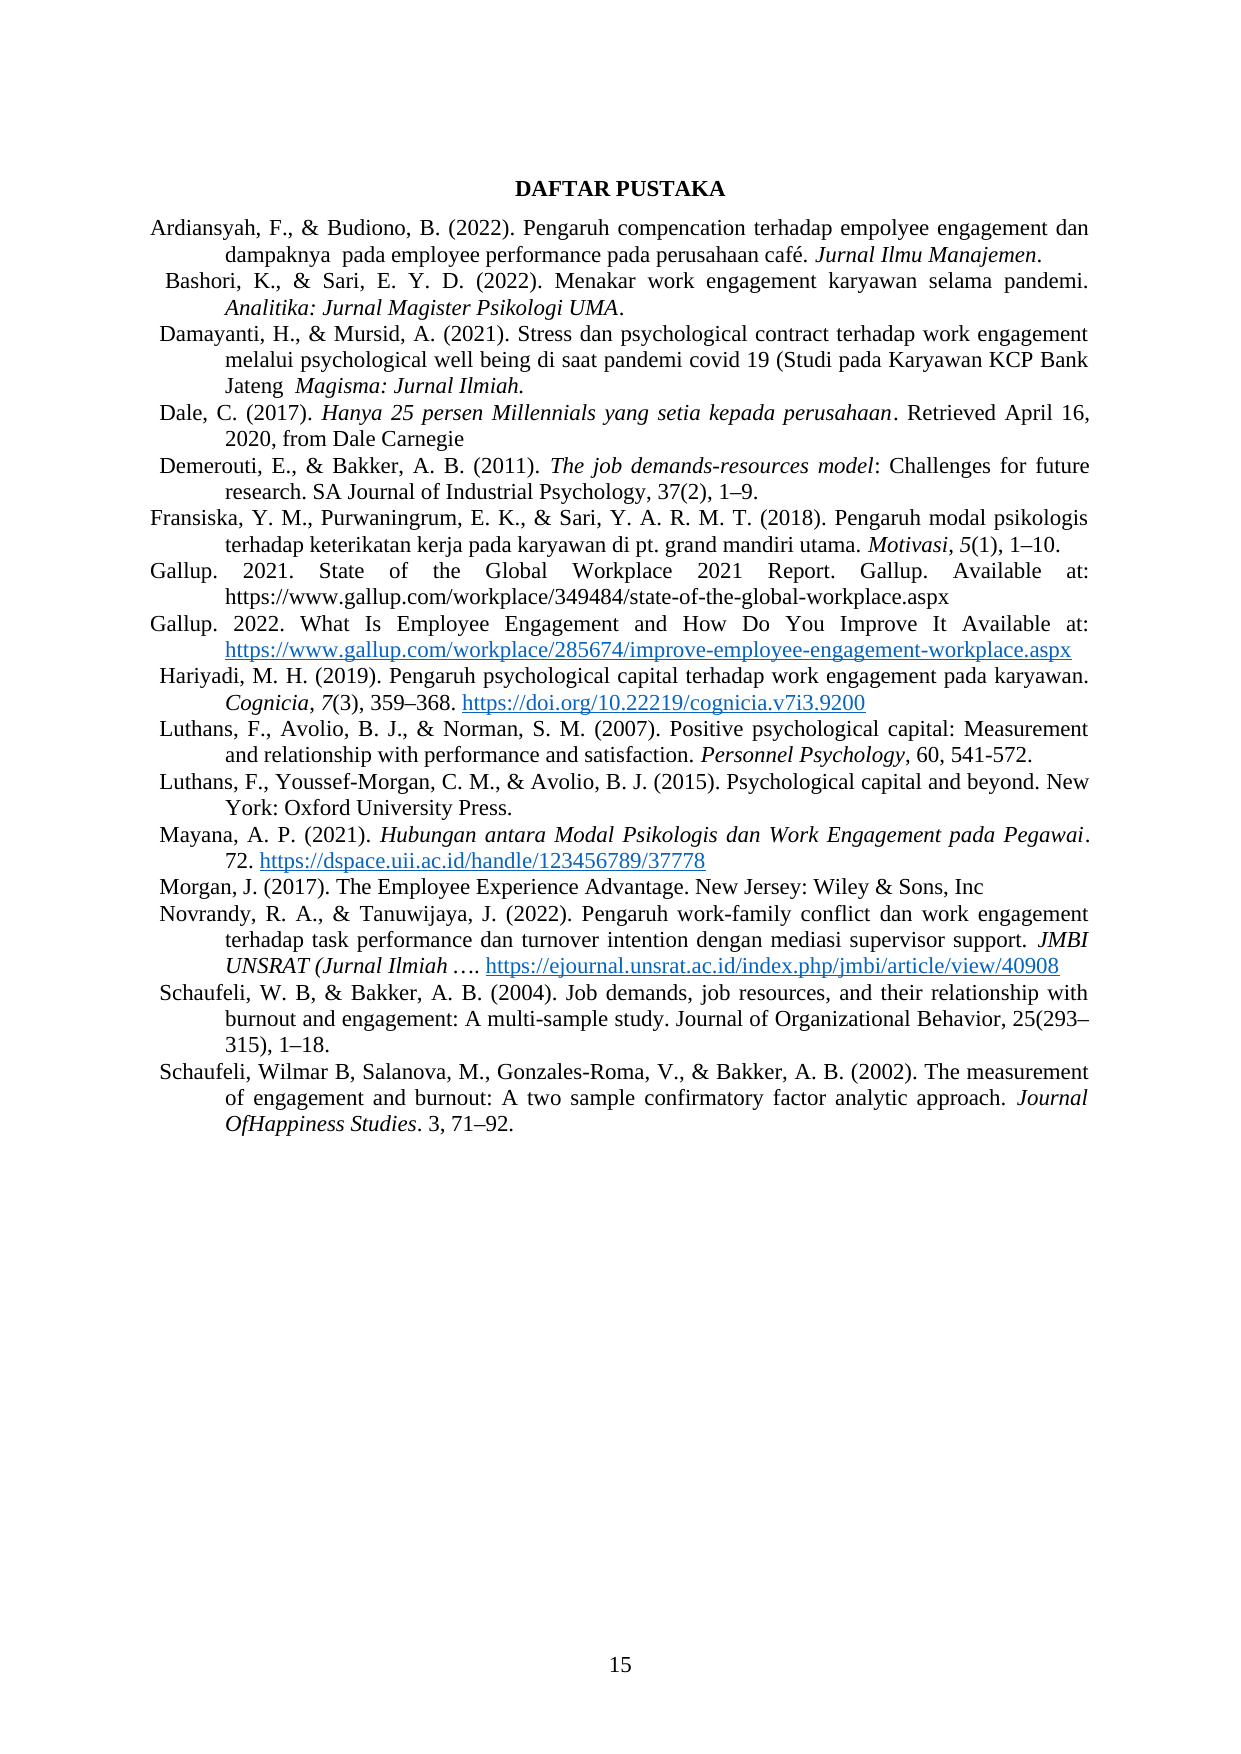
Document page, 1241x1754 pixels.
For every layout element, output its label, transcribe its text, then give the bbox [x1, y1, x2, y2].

text Fransiska, Y. M., Purwaningrum, E. K., & Sari, Y. A. R. M. T. (2018). Pengaruh modal psikologis terhadap keterikatan kerja pada karyawan di pt. grand mandiri utama. Motivasi, 5(1), 1–10. [150, 504, 1090, 557]
text Dale, C. (2017). Hanya 25 persen Millennials yang setia kepada perusahaan. Retrieved April 16, 2020, from Dale Carnegie [159, 399, 1090, 452]
text Luthans, F., Avolio, B. J., & Norman, S. M. (2007). Positive psychological capital: Measurement and relationship with performance and satisfaction. Personnel Psychology, 60, 541-572. [159, 715, 1090, 768]
text Ardiansyah, F., & Budiono, B. (2022). Pengaruh compencation terhadap empolyee engagement dan dampaknya pada employee performance pada perusahaan café. Jurnal Ilmu Manajemen. [150, 214, 1090, 267]
text Gallup. 2021. State of the Global Workplace 2021 Report. Gallup. Available at: https://www.gallup.com/workplace/349484/state-of-the-global-workplace.aspx [150, 557, 1090, 610]
text Demerouti, E., & Bakker, A. B. (2011). The job demands-resources model: Challenges for future research. SA Journal of Industrial Psychology, 37(2), 1–9. [159, 452, 1090, 504]
text Bashori, K., & Sari, E. Y. D. (2022). Menakar work engagement karyawan selama pandemi. Analitika: Jurnal Magister Psikologi UMA. [165, 267, 1090, 320]
text Gallup. 2022. What Is Employee Engagement and How Do You Improve It Available at: https://www.gallup.com/workplace/285674/improve-employee-engagement-workplace.aspx [150, 610, 1090, 662]
text Hariyadi, M. H. (2019). Pengaruh psychological capital terhadap work engagement pada karyawan. Cognicia, 7(3), 359–368. https://doi.org/10.22219/cognicia.v7i3.9200 [159, 662, 1090, 715]
text Novrandy, R. A., & Tanuwijaya, J. (2022). Pengaruh work-family conflict dan work engagement terhadap task performance dan turnover intention dengan mediasi supervisor support. JMBI UNSRAT (Jurnal Ilmiah …. https://ejournal.unsrat.ac.id/index.php/jmbi/article/view/40908 [159, 900, 1090, 979]
text Luthans, F., Youssef-Morgan, C. M., & Avolio, B. J. (2015). Psychological capital and beyond. New York: Oxford University Press. [159, 768, 1090, 821]
text Damayanti, H., & Mursid, A. (2021). Stress dan psychological contract terhadap work engagement melalui psychological well being di saat pandemi covid 19 (Studi pada Karyawan KCP Bank Jateng Magisma: Jurnal Ilmiah. [159, 320, 1090, 399]
text Schaufeli, W. B, & Bakker, A. B. (2004). Job demands, job resources, and their relationship with burnout and engagement: A multi-sample study. Journal of Organizational Behavior, 25(293–315), 1–18. [159, 979, 1090, 1058]
text DAFTAR PUSTAKA [150, 175, 1090, 201]
text Schaufeli, Wilmar B, Salanova, M., Gonzales-Roma, V., & Bakker, A. B. (2002). The measurement of engagement and burnout: A two sample confirmatory factor analytic approach. Journal OfHappiness Studies. 3, 71–92. [159, 1058, 1090, 1137]
text Morgan, J. (2017). The Employee Experience Advantage. New Jersey: Wiley & Sons, Inc [159, 873, 1090, 900]
text Mayana, A. P. (2021). Hubungan antara Modal Psikologis dan Work Engagement pada Pegawai. 72. https://dspace.uii.ac.id/handle/123456789/37778 [159, 821, 1090, 873]
